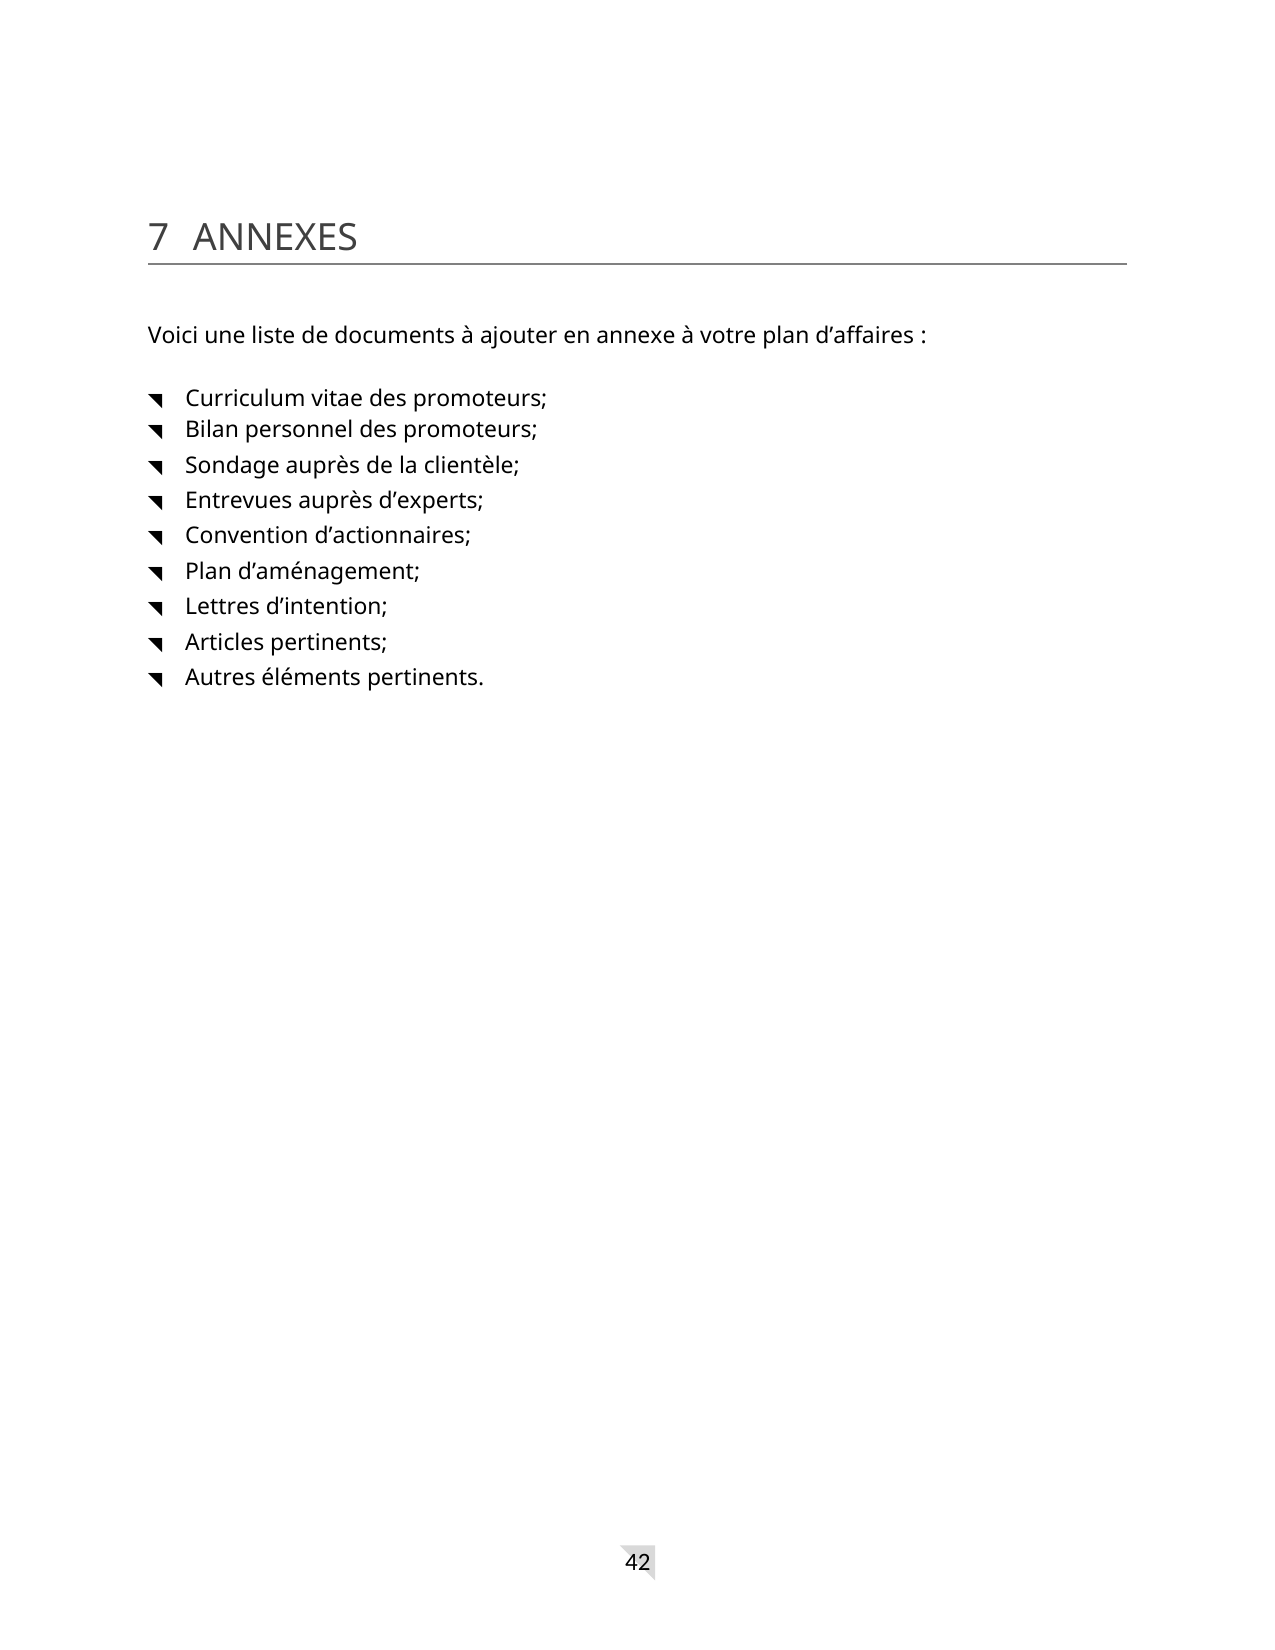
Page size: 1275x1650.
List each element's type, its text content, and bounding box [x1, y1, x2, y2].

list Plan d’aménagement; [148, 555, 1127, 586]
list Curriculum vitae des promoteurs; [148, 382, 1127, 413]
subtitle ANNEXES [148, 210, 1127, 263]
text Voici une liste de documents à ajouter en annexe à votre plan d’affaires : [148, 319, 1127, 351]
list Sondage auprès de la clientèle; [148, 449, 1127, 480]
list Entrevues auprès d’experts; [148, 484, 1127, 515]
list Bilan personnel des promoteurs; [148, 413, 1127, 444]
list Lettres d’intention; [148, 590, 1127, 622]
list Autres éléments pertinents. [148, 661, 1127, 692]
list Convention d’actionnaires; [148, 519, 1127, 551]
list Articles pertinents; [148, 626, 1127, 657]
